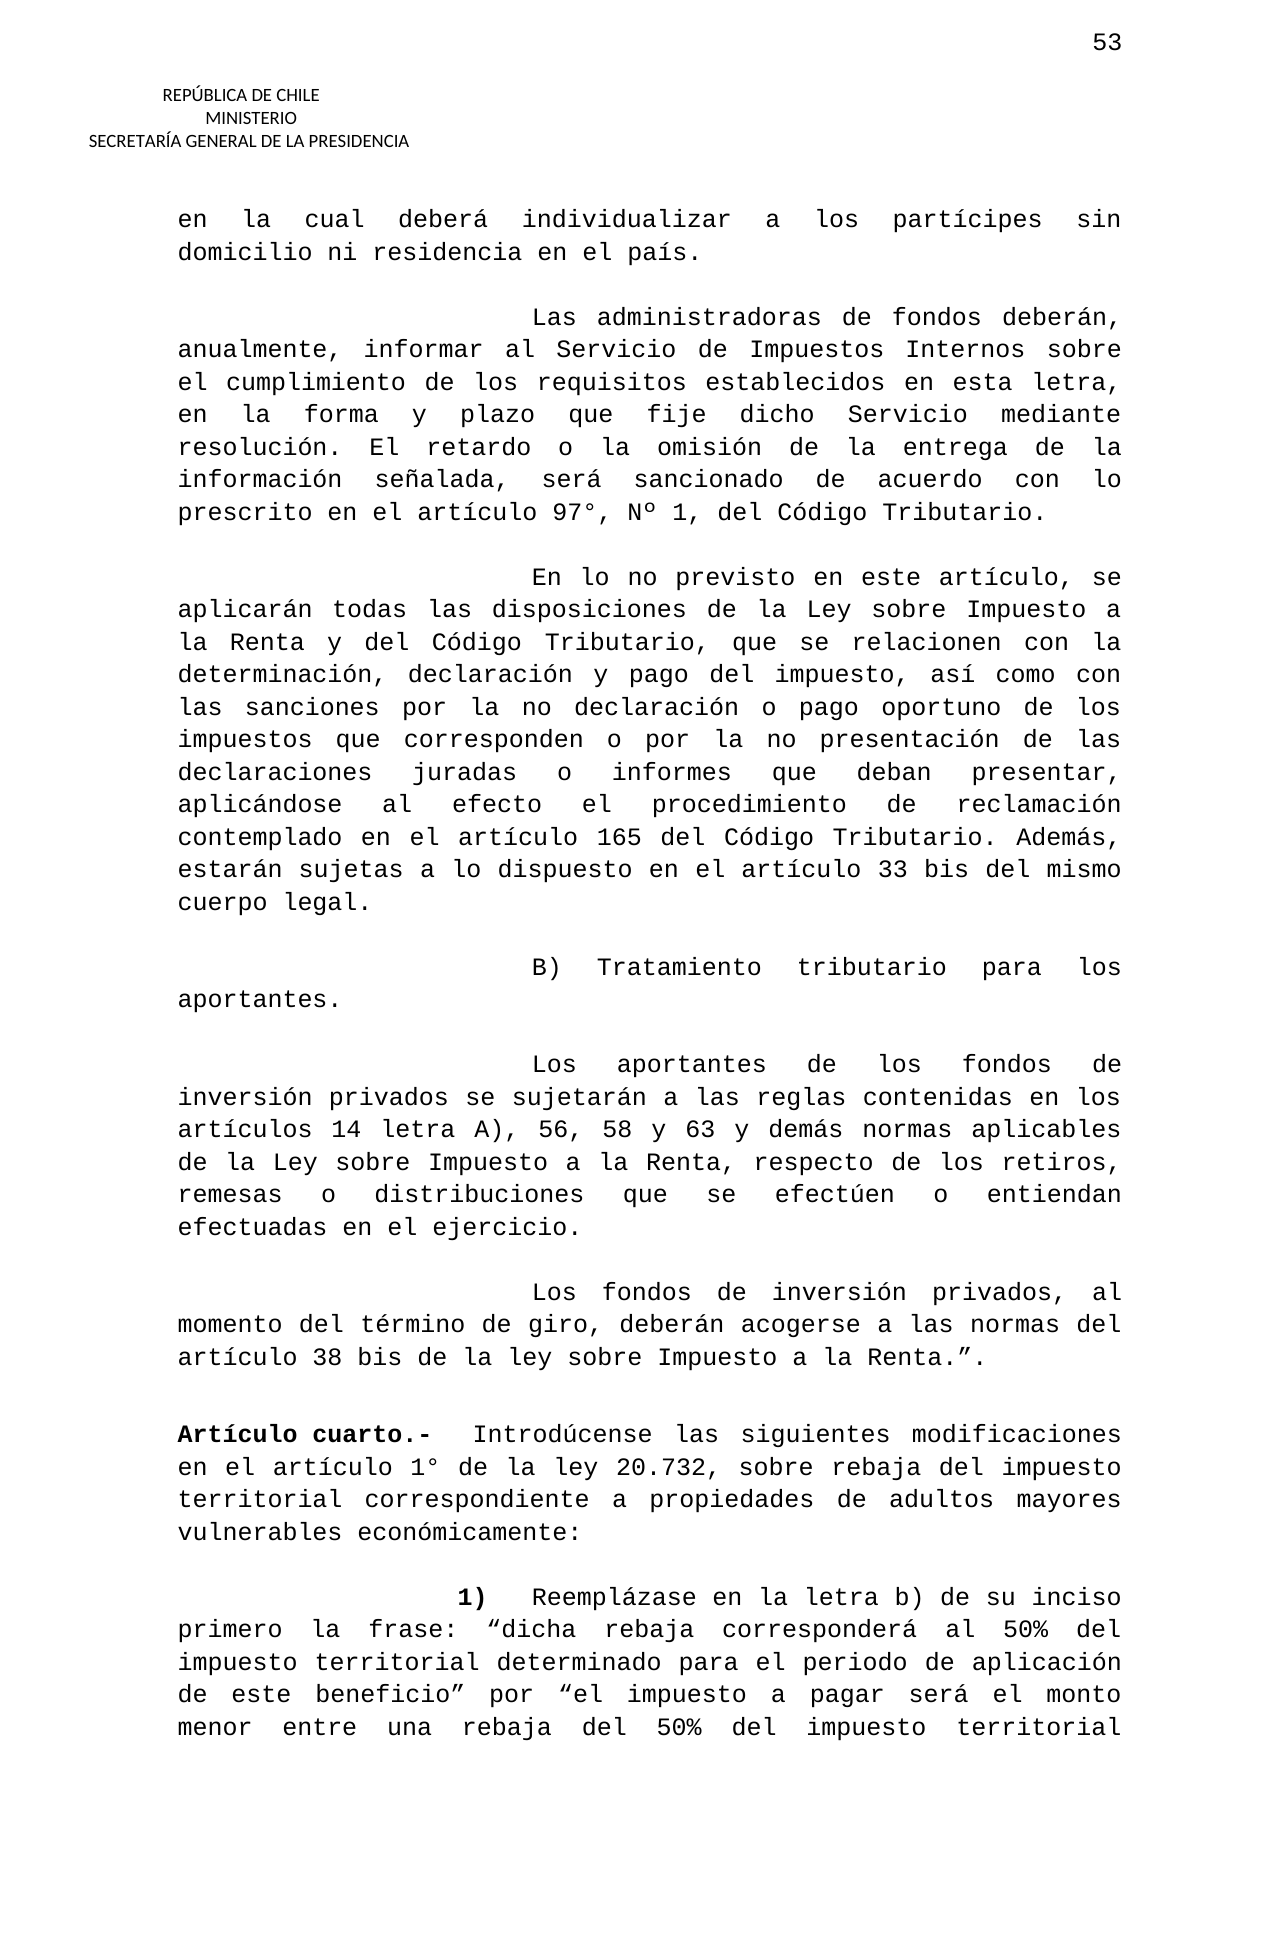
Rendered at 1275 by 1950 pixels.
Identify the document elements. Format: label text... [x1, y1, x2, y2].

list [177, 1584, 1122, 1743]
text Los fondos de inversión privados, al momento del término de giro, deberán acogerse a las normas del artículo 38 bis de la ley sobre Impuesto a la Renta.”. [177, 1279, 1122, 1373]
text B) Tratamiento tributario para los aportantes. [177, 954, 1122, 1015]
text Artículo cuarto.- Introdúcense las siguientes modificaciones en el artículo 1° de la ley 20.732, sobre rebaja del impuesto territorial correspondiente a propiedades de adultos mayores vulnerables económicamente: [177, 1422, 1122, 1548]
text Las administradoras de fondos deberán, anualmente, informar al Servicio de Impuestos Internos sobre el cumplimiento de los requisitos establecidos en esta letra, en la forma y plazo que fije dicho Servicio mediante resolución. El retardo o la omisión de la entrega de la información señalada, será sancionado de acuerdo con lo prescrito en el artículo 97°, Nº 1, del Código Tributario. [177, 304, 1122, 528]
text Los aportantes de los fondos de inversión privados se sujetarán a las reglas contenidas en los artículos 14 letra A), 56, 58 y 63 y demás normas aplicables de la Ley sobre Impuesto a la Renta, respecto de los retiros, remesas o distribuciones que se efectúen o entiendan efectuadas en el ejercicio. [177, 1052, 1122, 1243]
text En lo no previsto en este artículo, se aplicarán todas las disposiciones de la Ley sobre Impuesto a la Renta y del Código Tributario, que se relacionen con la determinación, declaración y pago del impuesto, así como con las sanciones por la no declaración o pago oportuno de los impuestos que corresponden o por la no presentación de las declaraciones juradas o informes que deban presentar, aplicándose al efecto el procedimiento de reclamación contemplado en el artículo 165 del Código Tributario. Además, estarán sujetas a lo dispuesto en el artículo 33 bis del mismo cuerpo legal. [177, 564, 1122, 918]
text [177, 207, 1122, 268]
